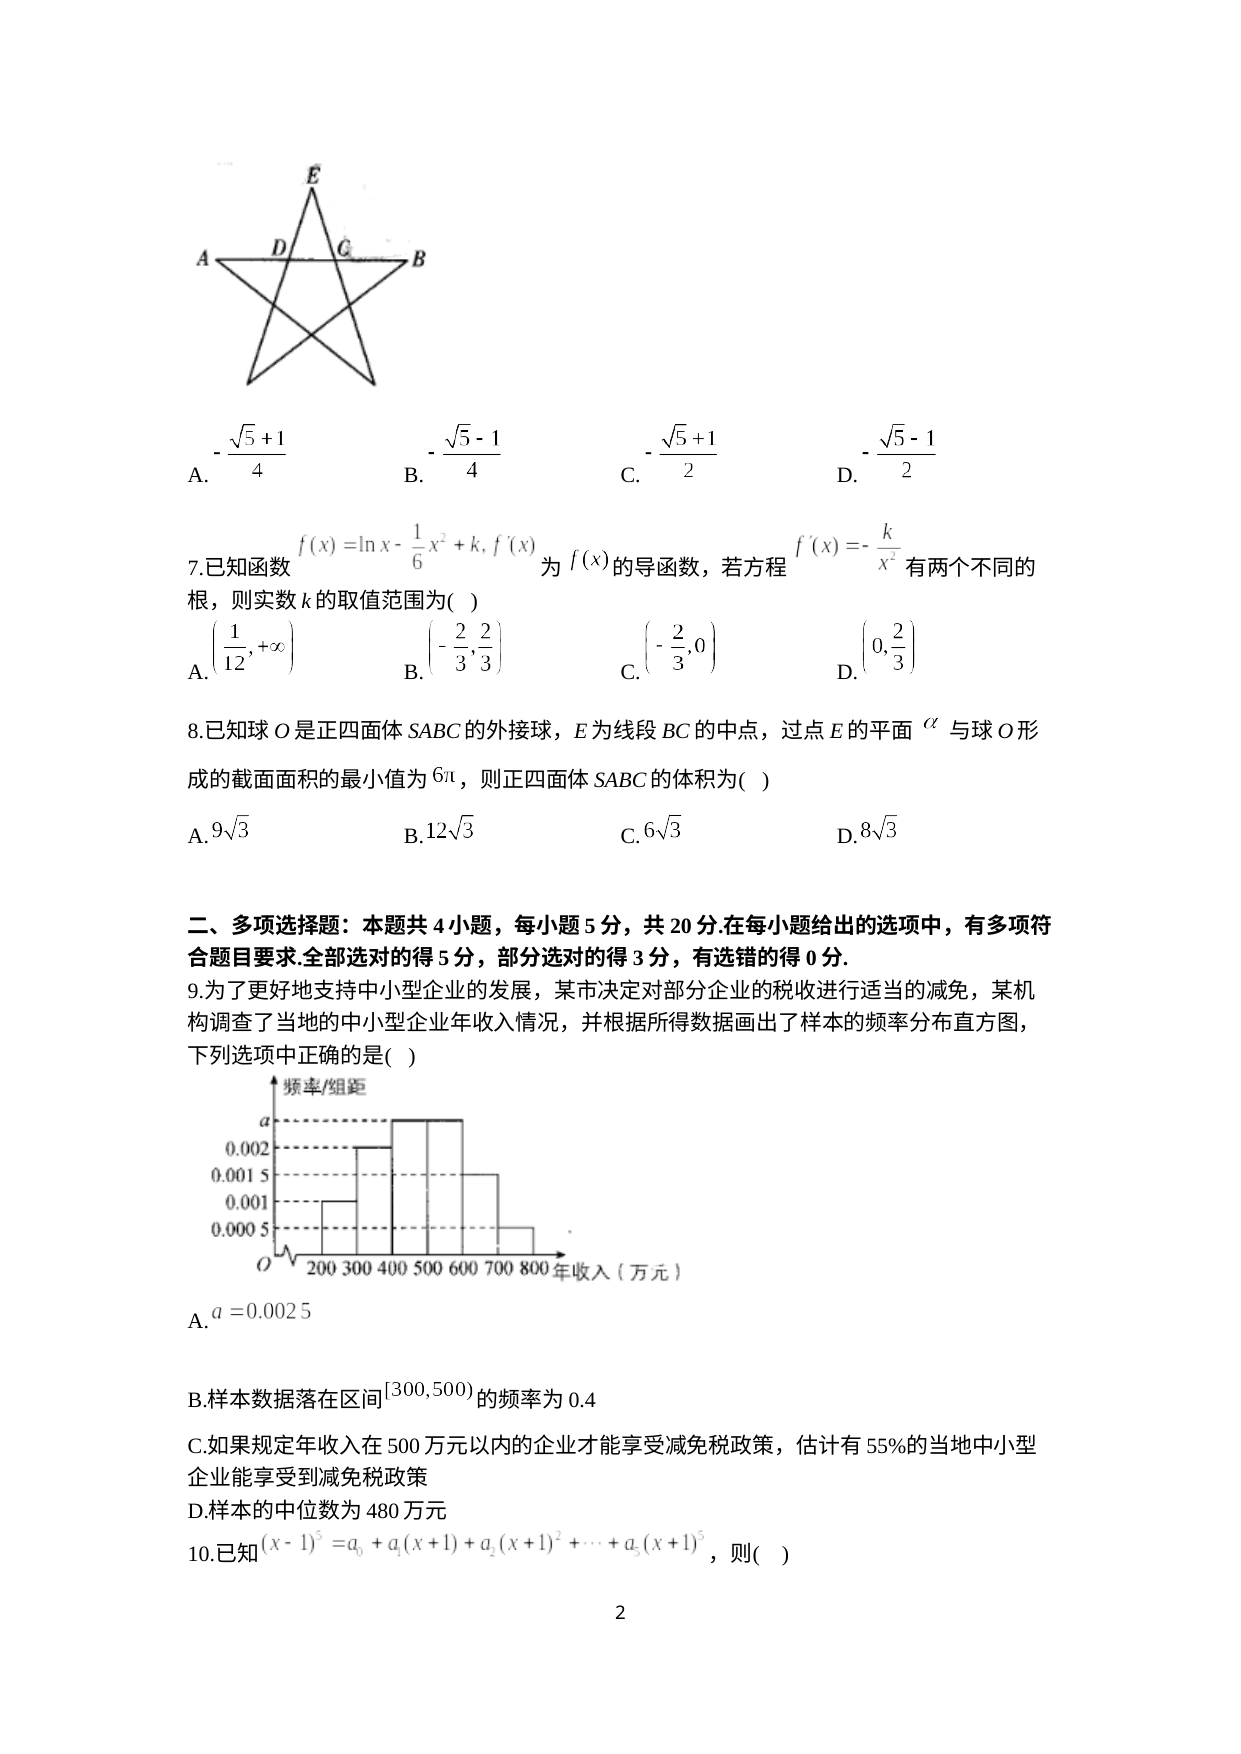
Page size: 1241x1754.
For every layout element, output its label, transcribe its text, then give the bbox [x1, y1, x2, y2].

text A. B. C. D. [187, 810, 1053, 875]
text C.如果规定年收入在500万元以内的企业才能享受减免税政策，估计有55%的当地中小型企业能享受到减免税政策 [187, 1427, 1053, 1492]
text 9.为了更好地支持中小型企业的发展，某市决定对部分企业的税收进行适当的减免，某机构调查了当地的中小型企业年收入情况，并根据所得数据画出了样本的频率分布直方图，下列选项中正确的是( ) [187, 972, 1053, 1070]
picture [187, 159, 432, 398]
text 10.已知，则( ) [187, 1525, 1053, 1590]
picture [187, 1069, 697, 1295]
text 二、多项选择题：本题共4小题，每小题5分，共20分.在每小题给出的选项中，有多项符合题目要求.全部选对的得5分，部分选对的得3分，有选错的得0分. [187, 907, 1053, 972]
text 8.已知球O是正四面体SABC的外接球，E为线段BC的中点，过点E的平面与球O形成的截面面积的最小值为，则正四面体SABC的体积为( ) [187, 712, 1053, 810]
text 7.已知函数为的导函数，若方程有两个不同的根，则实数k的取值范围为( ) [187, 517, 1053, 615]
text A. B. C. D. [187, 615, 1053, 712]
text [187, 160, 1053, 517]
text D.样本的中位数为480万元 [187, 1492, 1053, 1525]
text B.样本数据落在区间的频率为0.4 [187, 1362, 1053, 1427]
text A. [187, 1297, 1053, 1362]
